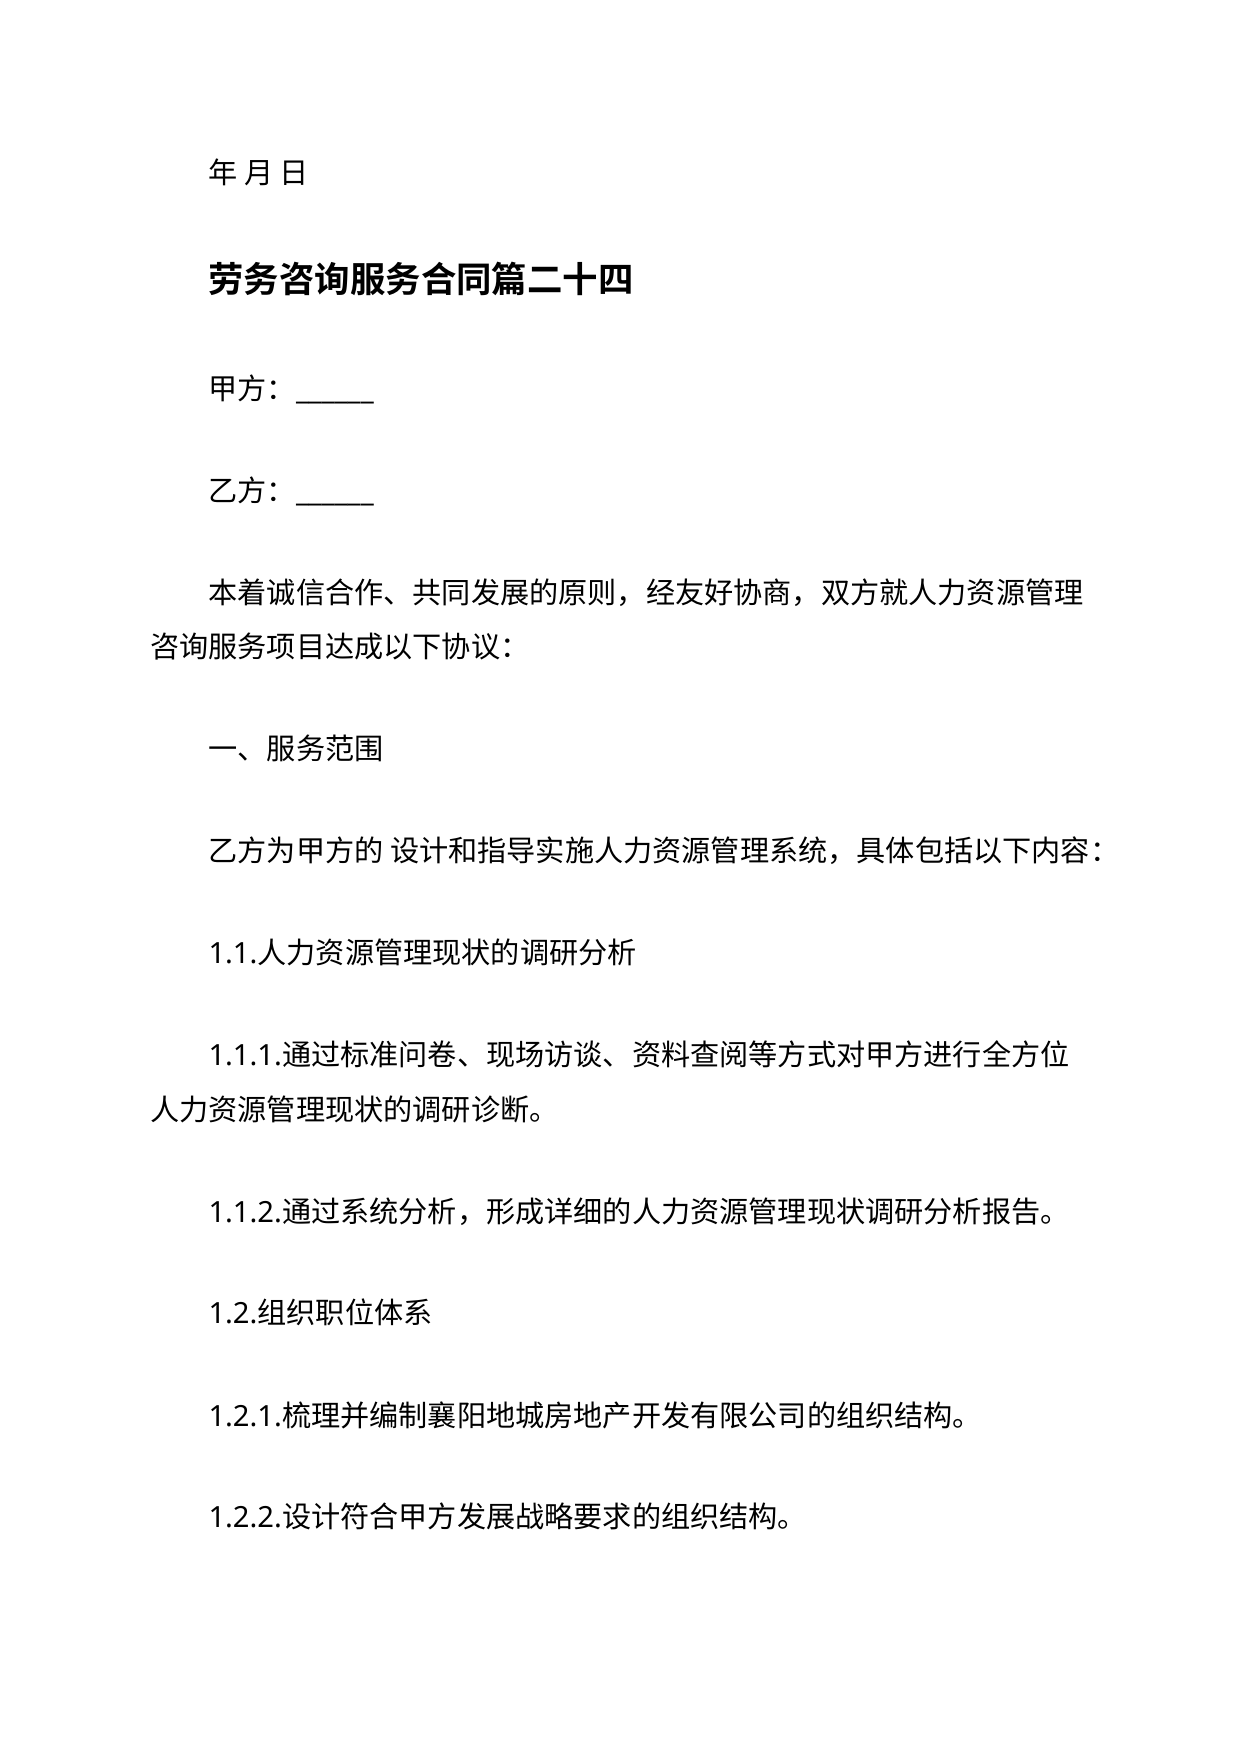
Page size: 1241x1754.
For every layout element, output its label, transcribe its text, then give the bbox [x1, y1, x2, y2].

text 乙方：______ [150, 467, 1090, 509]
text 1.1.人力资源管理现状的调研分析 [150, 929, 1090, 972]
text 1.1.2.通过系统分析，形成详细的人力资源管理现状调研分析报告。 [150, 1188, 1090, 1231]
text 1.1.1.通过标准问卷、现场访谈、资料查阅等方式对甲方进行全方位人力资源管理现状的调研诊断。 [150, 1031, 1090, 1129]
text 甲方：______ [150, 365, 1090, 408]
text 年 月 日 [150, 150, 1090, 192]
text 本着诚信合作、共同发展的原则，经友好协商，双方就人力资源管理咨询服务项目达成以下协议： [150, 569, 1090, 666]
text 1.2.2.设计符合甲方发展战略要求的组织结构。 [150, 1494, 1090, 1536]
text 劳务咨询服务合同篇二十四 [150, 252, 1090, 303]
text 1.2.1.梳理并编制襄阳地城房地产开发有限公司的组织结构。 [150, 1392, 1090, 1434]
text 1.2.组织职位体系 [150, 1290, 1090, 1332]
text 乙方为甲方的 设计和指导实施人力资源管理系统，具体包括以下内容： [150, 828, 1090, 870]
text 一、服务范围 [150, 726, 1090, 768]
